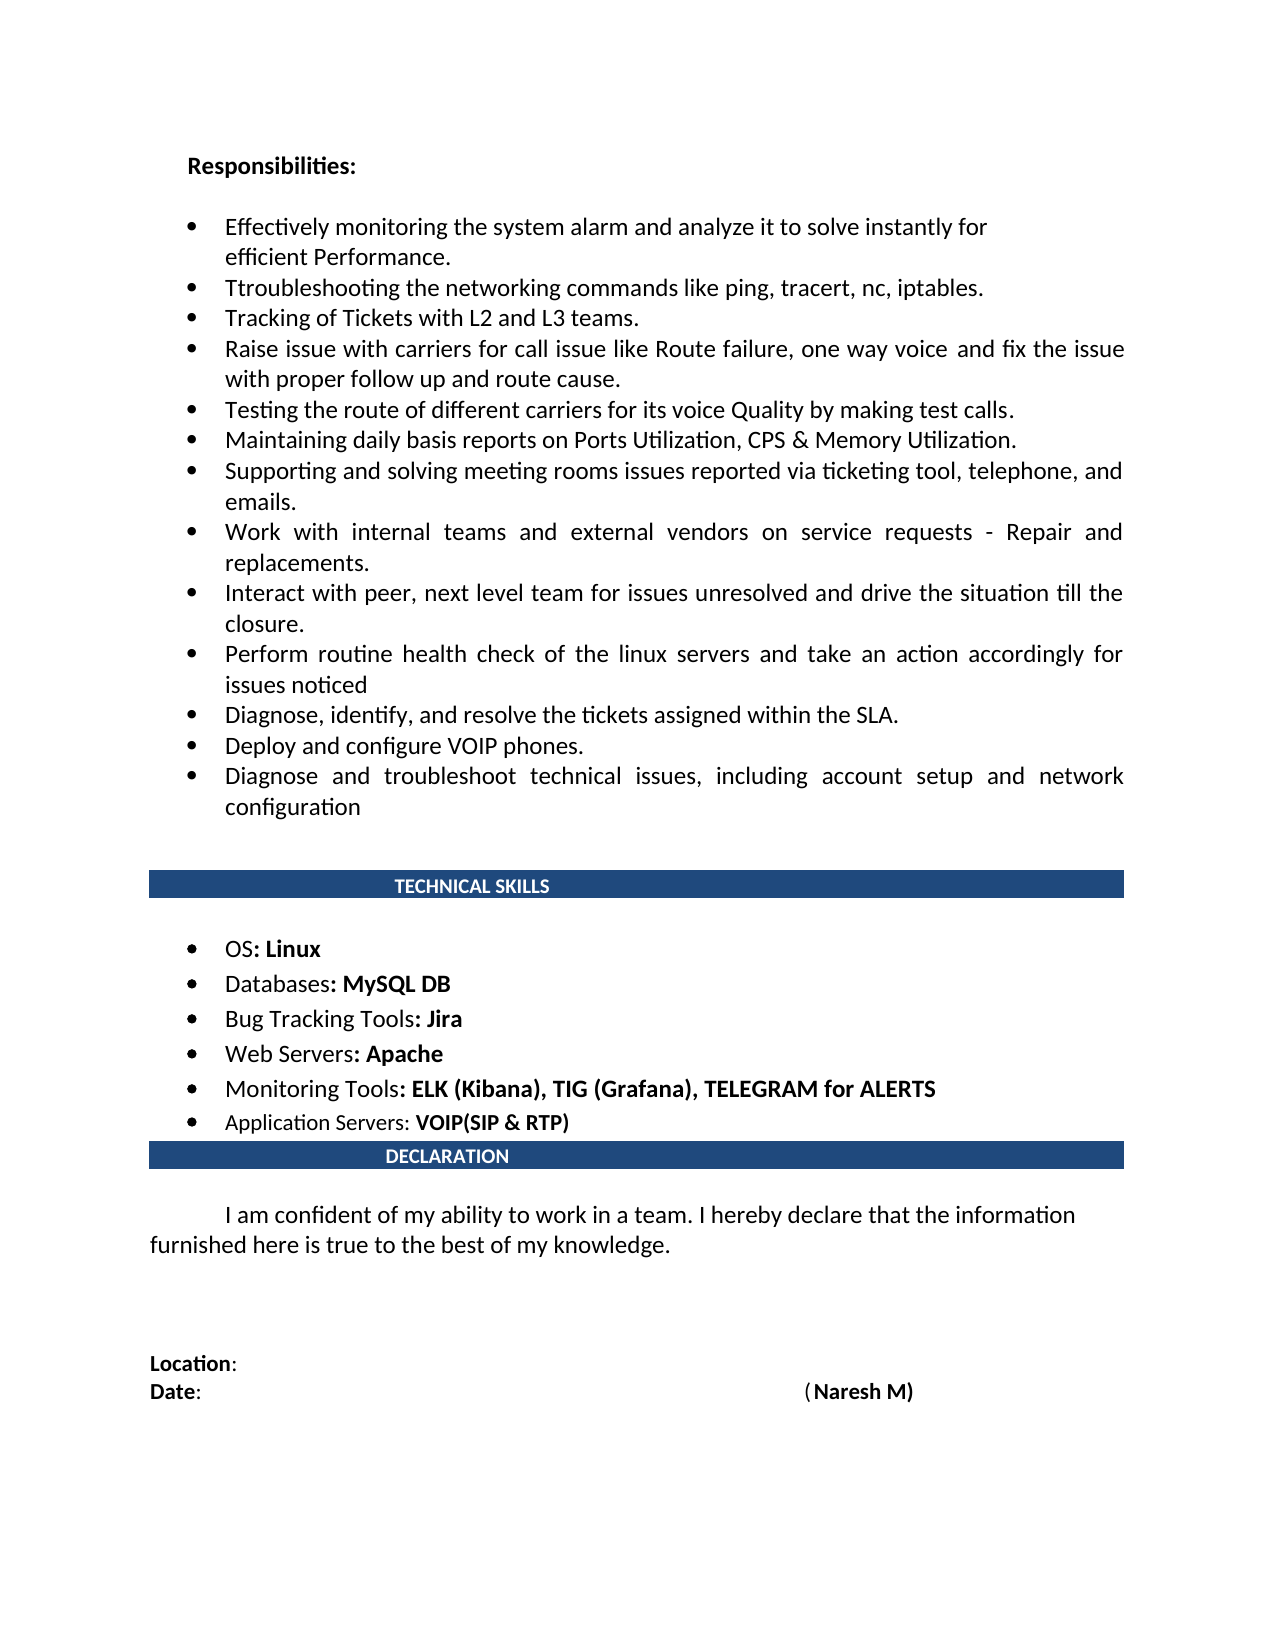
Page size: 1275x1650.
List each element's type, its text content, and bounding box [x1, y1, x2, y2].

list Supporting and solving meeting rooms issues reported via ticketing tool, telephone, and emails. [187, 455, 1125, 516]
list Diagnose and troubleshoot technical issues, including account setup and network configuration [187, 760, 1125, 821]
list Databases: MySQL DB [187, 968, 1125, 999]
list Raise issue with carriers for call issue like Route failure, one way voice and fix the issue with proper follow up and route cause. [187, 333, 1125, 394]
list Ttroubleshooting the networking commands like ping, tracert, nc, iptables. [187, 272, 1125, 303]
list Testing the route of different carriers for its voice Quality by making test calls. [187, 394, 1125, 425]
list Work with internal teams and external vendors on service requests - Repair and replacements. [187, 516, 1125, 577]
list Maintaining daily basis reports on Ports Utilization, CPS & Memory Utilization. [187, 425, 1125, 455]
list Application Servers: VOIP(SIP & RTP) [187, 1108, 1125, 1136]
text I am confident of my ability to work in a team. I hereby declare that the information furnished here is true to the best of my knowledge. [150, 1199, 1125, 1260]
list Effectively monitoring the system alarm and analyze it to solve instantly for [187, 211, 1125, 242]
table_header TECHNICAL SKILLS [384, 870, 1124, 898]
text Date: (Naresh M) [150, 1377, 1125, 1405]
table_header [149, 870, 384, 898]
list Tracking of Tickets with L2 and L3 teams. [187, 303, 1125, 333]
table_header DECLARATION [375, 1141, 1124, 1169]
list Diagnose, identify, and resolve the tickets assigned within the SLA. [187, 699, 1125, 730]
list Perform routine health check of the linux servers and take an action accordingly for issues noticed [187, 638, 1125, 699]
list Deploy and configure VOIP phones. [187, 730, 1125, 760]
list OS: Linux [187, 933, 1125, 964]
list Monitoring Tools: ELK (Kibana), TIG (Grafana), TELEGRAM for ALERTS [187, 1073, 1125, 1104]
table_header [149, 1141, 375, 1169]
list Web Servers: Apache [187, 1038, 1125, 1069]
list Bug Tracking Tools: Jira [187, 1003, 1125, 1034]
list efficient Performance. [225, 242, 1125, 272]
list Interact with peer, next level team for issues unresolved and drive the situation till the closure. [187, 577, 1125, 638]
list Responsibilities: [187, 150, 1125, 181]
text Location: [150, 1349, 1125, 1377]
